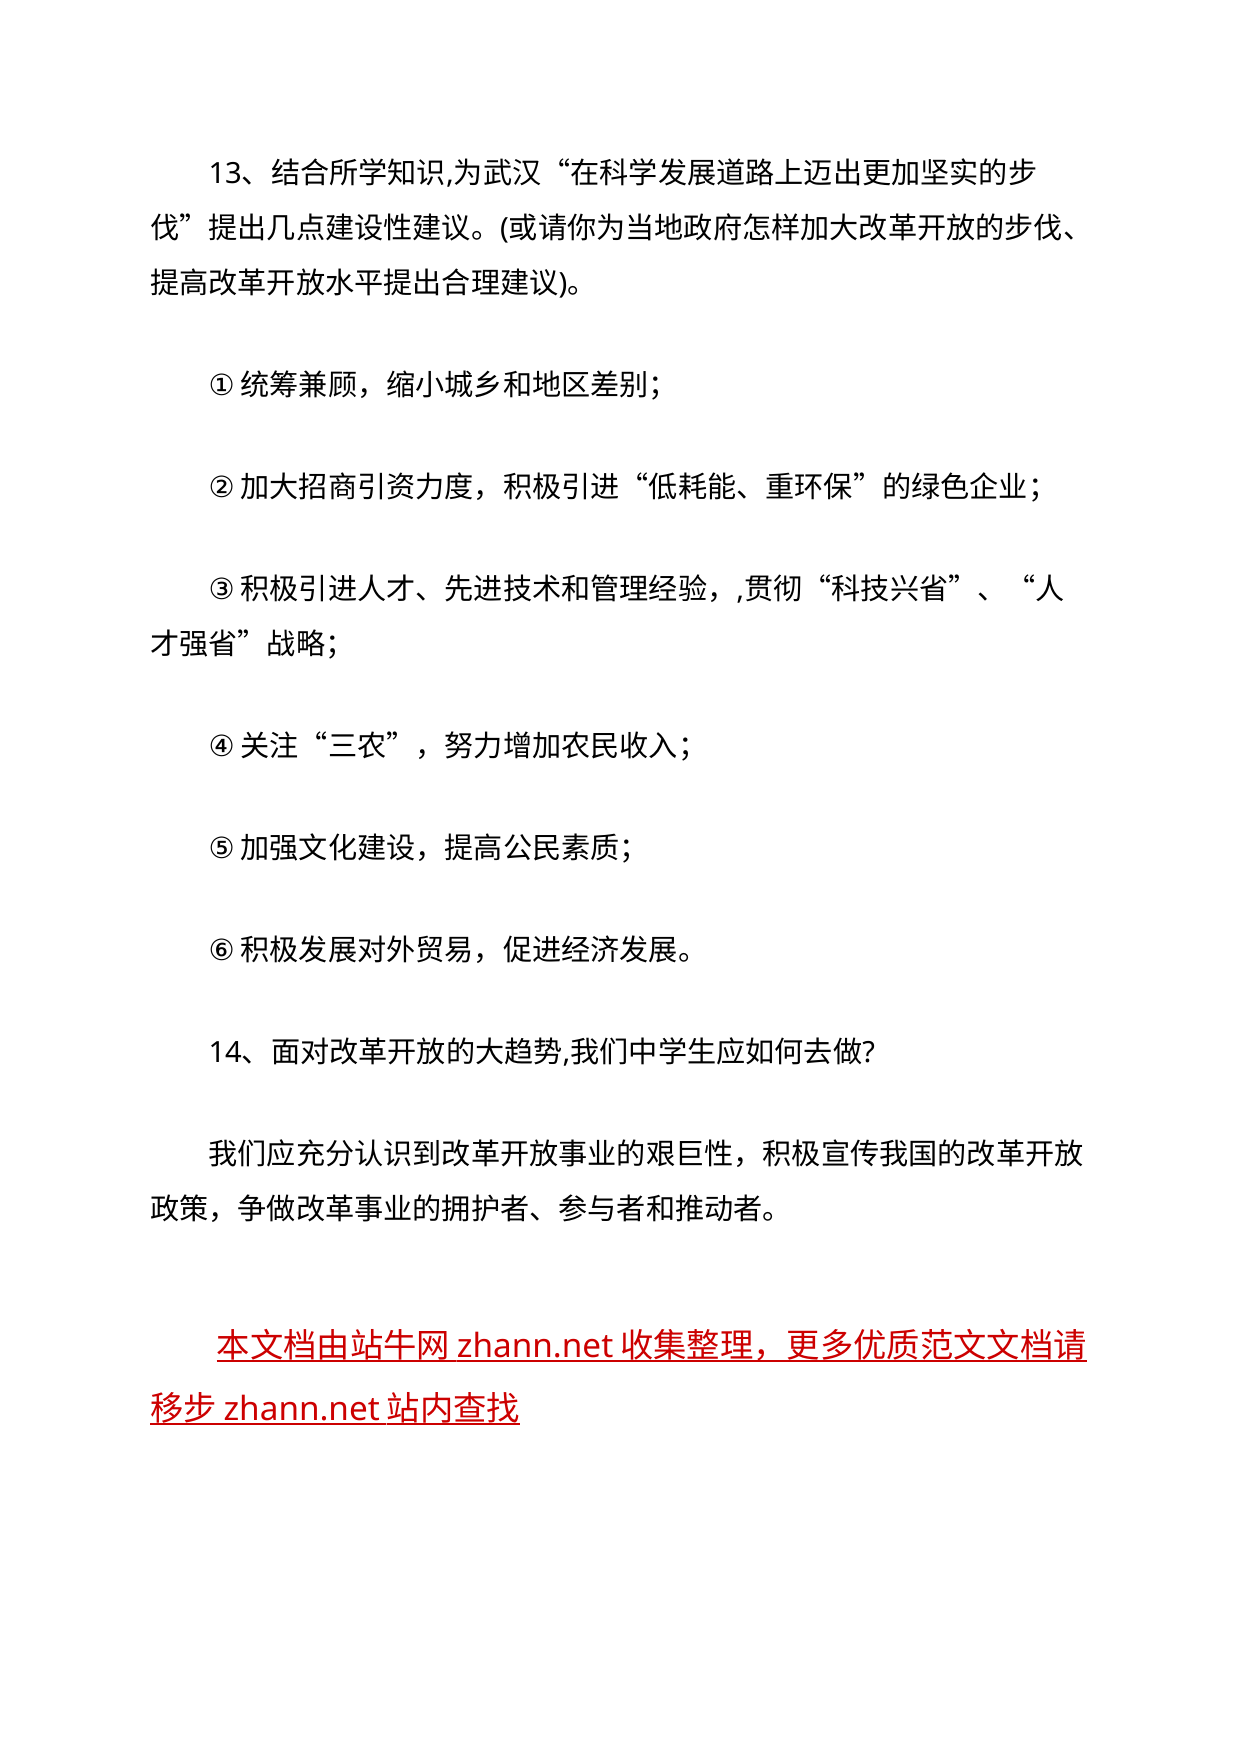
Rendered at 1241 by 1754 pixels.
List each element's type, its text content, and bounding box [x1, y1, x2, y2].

text ④关注“三农”，努力增加农民收入； [150, 723, 1090, 765]
text ②加大招商引资力度，积极引进“低耗能、重环保”的绿色企业； [150, 464, 1090, 506]
text ③积极引进人才、先进技术和管理经验，,贯彻“科技兴省”、“人才强省”战略； [150, 566, 1090, 663]
text ①统筹兼顾，缩小城乡和地区差别； [150, 362, 1090, 404]
text ⑤加强文化建设，提高公民素质； [150, 825, 1090, 867]
text 我们应充分认识到改革开放事业的艰巨性，积极宣传我国的改革开放政策，争做改革事业的拥护者、参与者和推动者。 [150, 1131, 1090, 1228]
text ⑥积极发展对外贸易，促进经济发展。 [150, 927, 1090, 969]
text 14、面对改革开放的大趋势,我们中学生应如何去做? [150, 1029, 1090, 1071]
text 13、结合所学知识,为武汉“在科学发展道路上迈出更加坚实的步伐”提出几点建设性建议。(或请你为当地政府怎样加大改革开放的步伐、提高改革开放水平提出合理建议)。 [150, 150, 1090, 302]
text 本文档由站牛网zhann.net收集整理，更多优质范文文档请移步zhann.net站内查找 [150, 1318, 1090, 1430]
